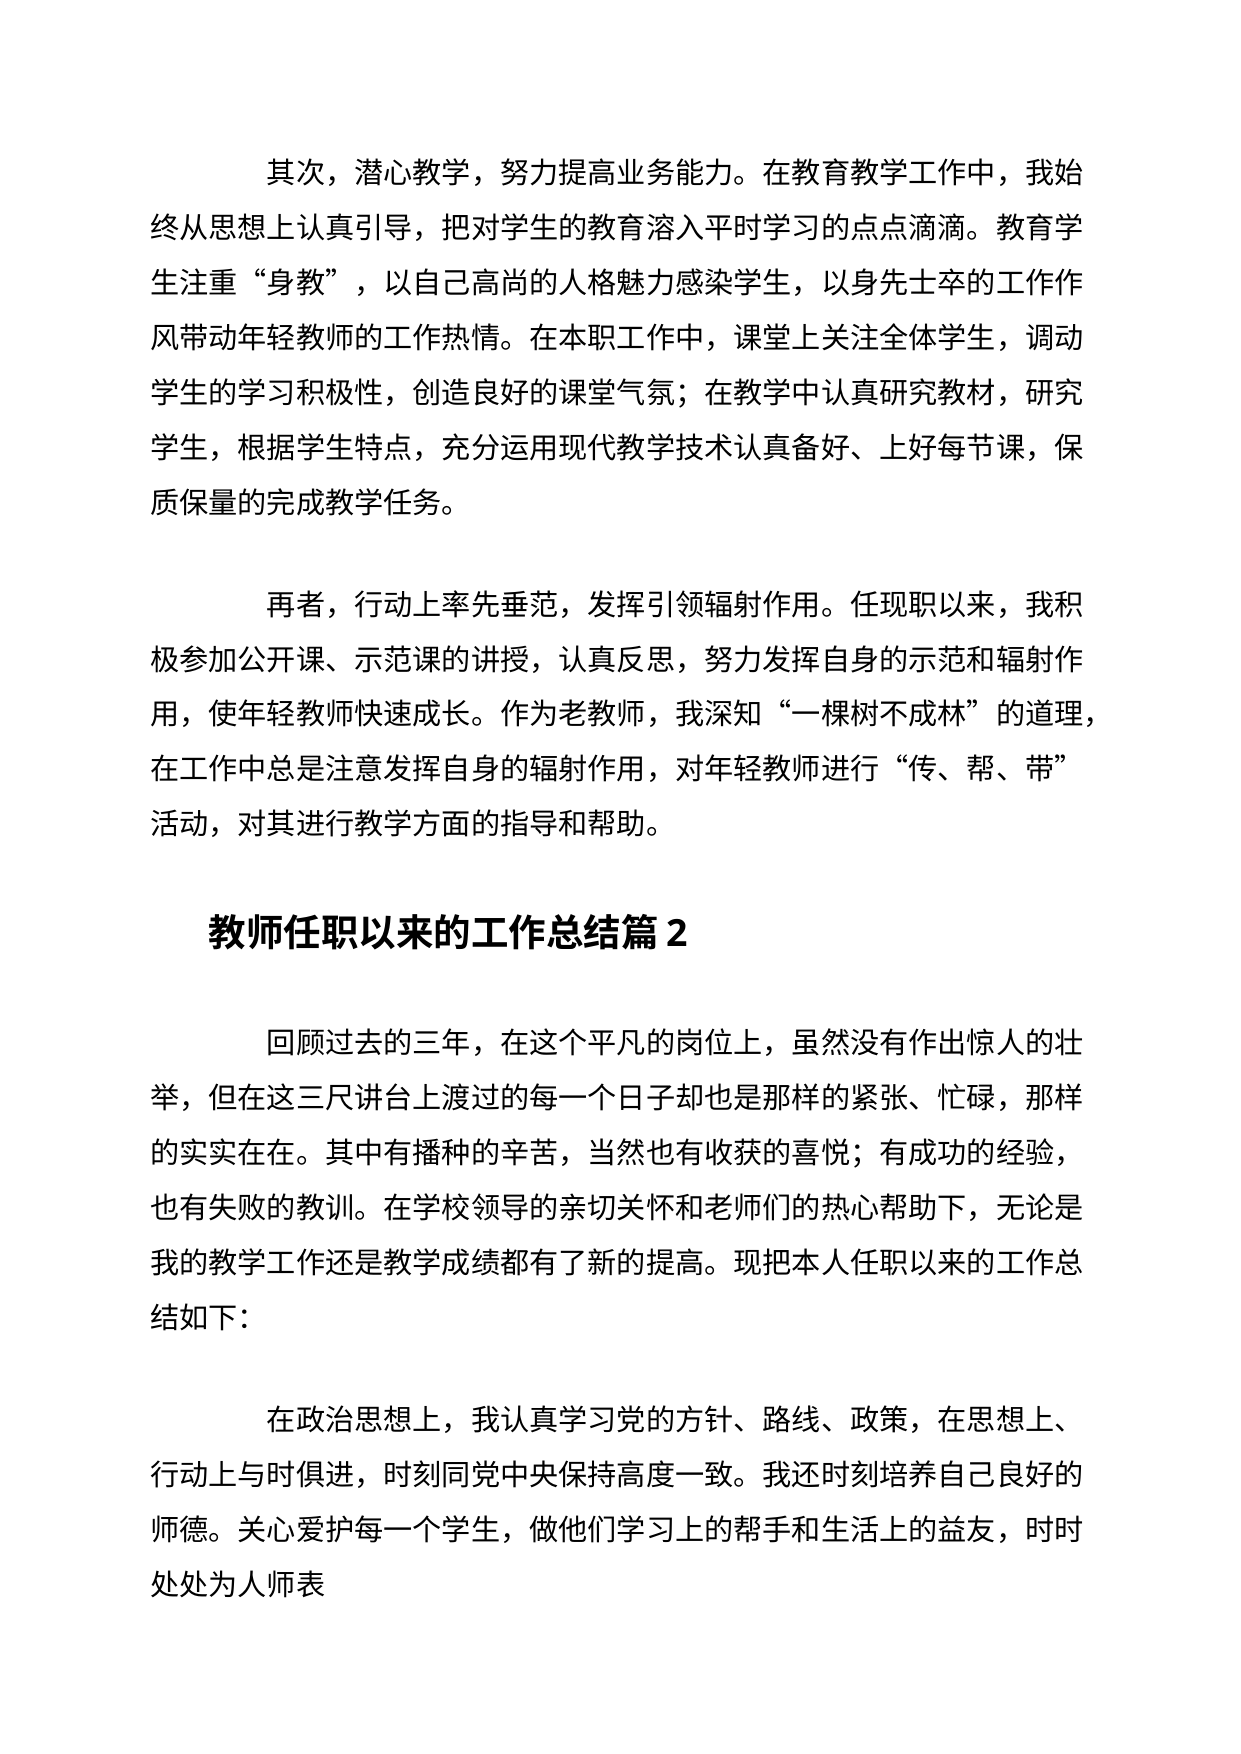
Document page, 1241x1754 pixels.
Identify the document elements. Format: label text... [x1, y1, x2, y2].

text 在政治思想上，我认真学习党的方针、路线、政策，在思想上、行动上与时俱进，时刻同党中央保持高度一致。我还时刻培养自己良好的师德。关心爱护每一个学生，做他们学习上的帮手和生活上的益友，时时处处为人师表 [150, 1396, 1090, 1603]
text 回顾过去的三年，在这个平凡的岗位上，虽然没有作出惊人的壮举，但在这三尺讲台上渡过的每一个日子却也是那样的紧张、忙碌，那样的实实在在。其中有播种的辛苦，当然也有收获的喜悦；有成功的经验，也有失败的教训。在学校领导的亲切关怀和老师们的热心帮助下，无论是我的教学工作还是教学成绩都有了新的提高。现把本人任职以来的工作总结如下： [150, 1020, 1090, 1337]
text 再者，行动上率先垂范，发挥引领辐射作用。任现职以来，我积极参加公开课、示范课的讲授，认真反思，努力发挥自身的示范和辐射作用，使年轻教师快速成长。作为老教师，我深知“一棵树不成林”的道理，在工作中总是注意发挥自身的辐射作用，对年轻教师进行“传、帮、带”活动，对其进行教学方面的指导和帮助。 [150, 581, 1090, 843]
text 其次，潜心教学，努力提高业务能力。在教育教学工作中，我始终从思想上认真引导，把对学生的教育溶入平时学习的点点滴滴。教育学生注重“身教”，以自己高尚的人格魅力感染学生，以身先士卒的工作作风带动年轻教师的工作热情。在本职工作中，课堂上关注全体学生，调动学生的学习积极性，创造良好的课堂气氛；在教学中认真研究教材，研究学生，根据学生特点，充分运用现代教学技术认真备好、上好每节课，保质保量的完成教学任务。 [150, 150, 1090, 522]
text 教师任职以来的工作总结篇2 [150, 902, 1090, 957]
